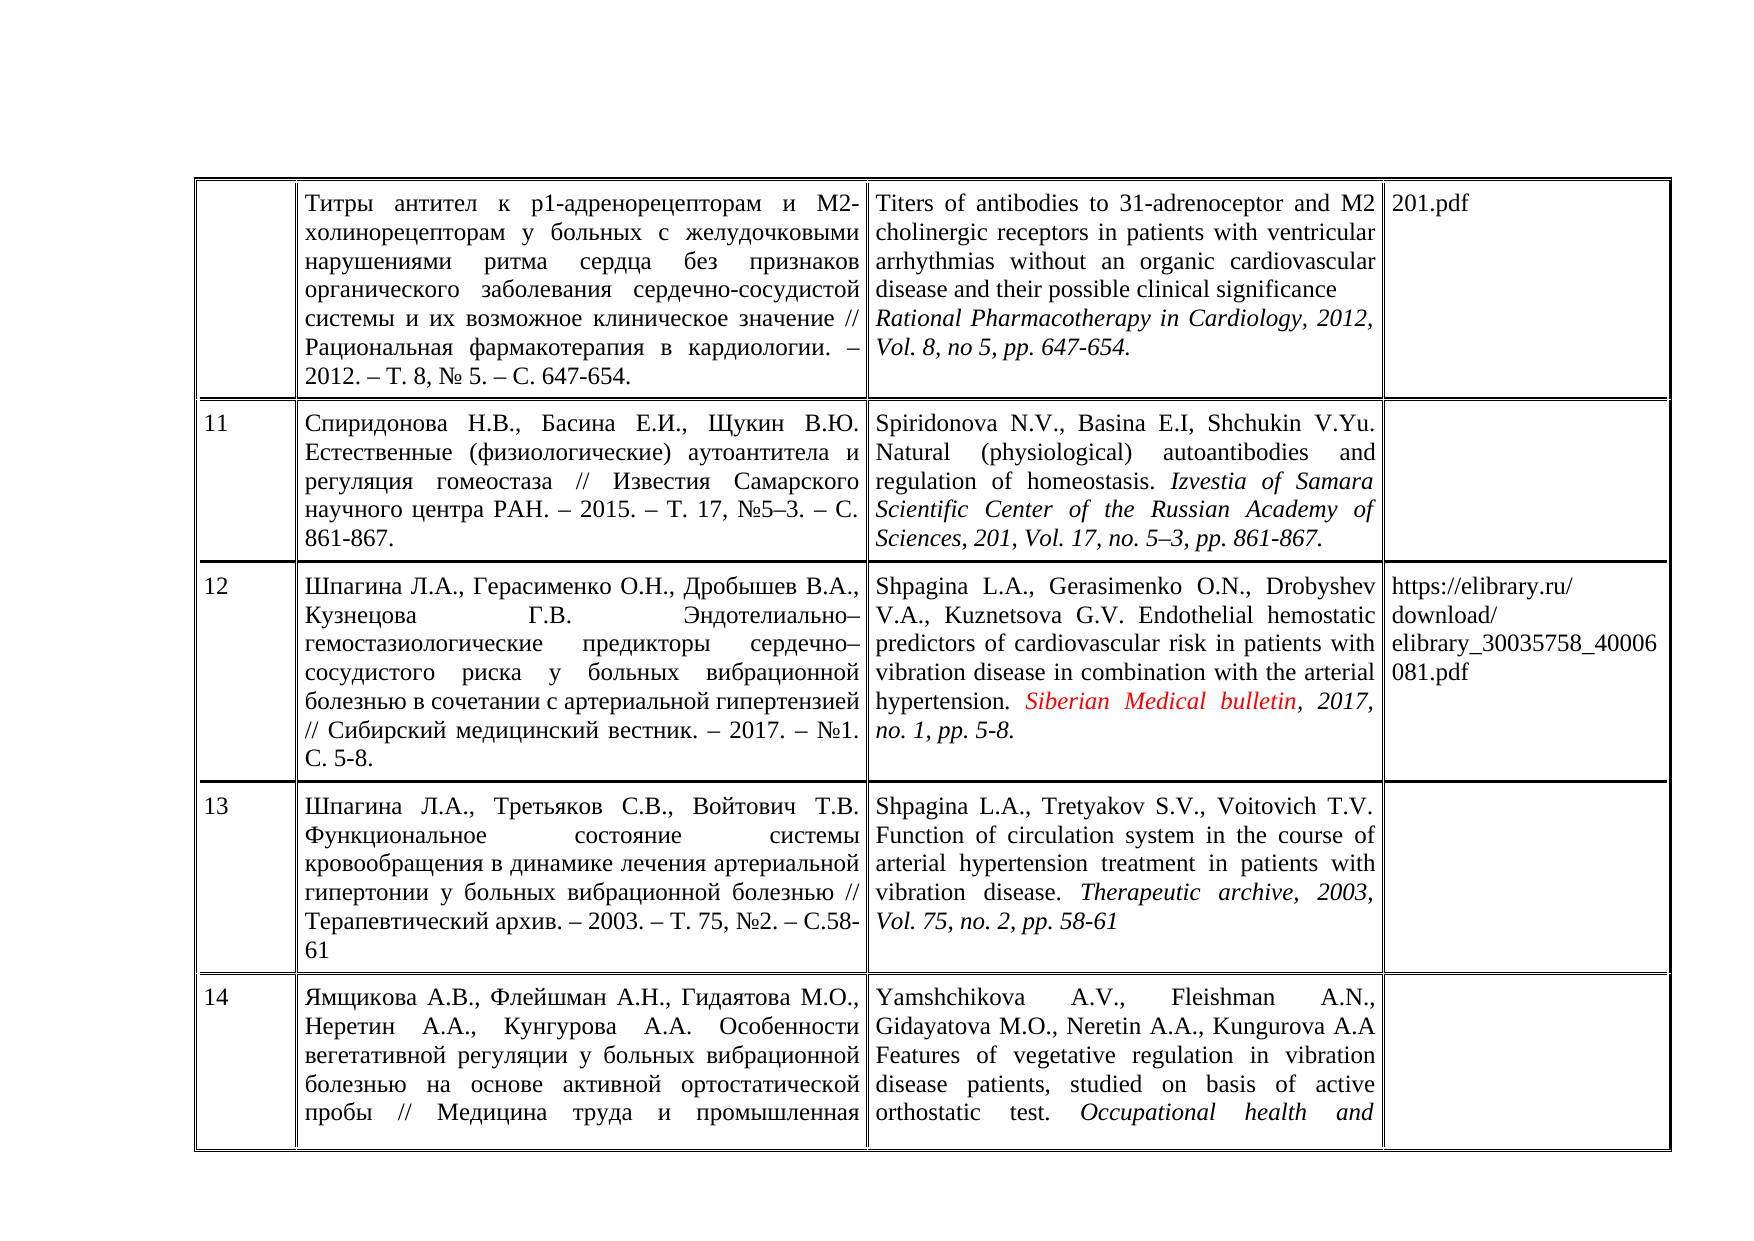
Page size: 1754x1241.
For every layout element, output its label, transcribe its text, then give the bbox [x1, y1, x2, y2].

table_cell [1384, 971, 1670, 1148]
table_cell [868, 181, 1384, 397]
table_cell [1385, 780, 1669, 971]
table_cell 10 [197, 181, 297, 397]
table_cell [297, 975, 868, 1148]
table_cell 13 [197, 780, 295, 971]
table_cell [1384, 181, 1669, 397]
table_cell Шпагина Л.А., Герасименко О.Н., Дробышев В.А., Кузнецова Г.В. Эндотелиально–гемостазиологические предикторы сердечно–сосудистого риска у больных вибрационной болезнью в сочетании с артериальной гипертензией // Сибирский медицинский вестник. – 2017. – №1. С. 5-8. [298, 563, 866, 780]
table_cell Shpagina L.A., Tretyakov S.V., Voitovich T.V. Function of circulation system in the course of arterial hypertension treatment in patients with vibration disease. Therapeutic archive, 2003, Vol. 75, no. 2, pp. 58-61 [869, 783, 1382, 971]
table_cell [868, 975, 1384, 1148]
table_cell Shpagina L.A., Gerasimenko O.N., Drobyshev V.A., Kuznetsova G.V. Endothelial hemostatic predictors of cardiovascular risk in patients with vibration disease in combination with the arterial hypertension. Siberian Medical bulletin, 2017, no. 1, pp. 5-8. [869, 563, 1382, 780]
table_cell [1385, 397, 1670, 560]
table_cell https://elibrary.ru/download/elibrary_30035758_40006081.pdf [1385, 560, 1669, 780]
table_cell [297, 181, 868, 397]
table_cell 11 [197, 397, 295, 560]
table_cell Спиридонова Н.В., Басина Е.И., Щукин В.Ю. Естественные (физиологические) аутоантитела и регуляция гомеостаза // Известия Самарского научного центра РАН. – 2015. – Т. 17, №5–3. – С. 861-867. [298, 401, 866, 560]
table_cell Spiridonova N.V., Basina E.I, Shchukin V.Yu. Natural (physiological) autoantibodies and regulation of homeostasis. Izvestia of Samara Scientific Center of the Russian Academy of Sciences, 201, Vol. 17, no. 5–3, pp. 861-867. [869, 401, 1382, 560]
table_cell 14 [197, 971, 297, 1148]
table_cell Шпагина Л.А., Третьяков С.В., Войтович Т.В. Функциональное состояние системы кровообращения в динамике лечения артериальной гипертонии у больных вибрационной болезнью // Терапевтический архив. – 2003. – T. 75, №2. – С.58-61 [298, 783, 866, 971]
table_cell 12 [197, 560, 295, 780]
